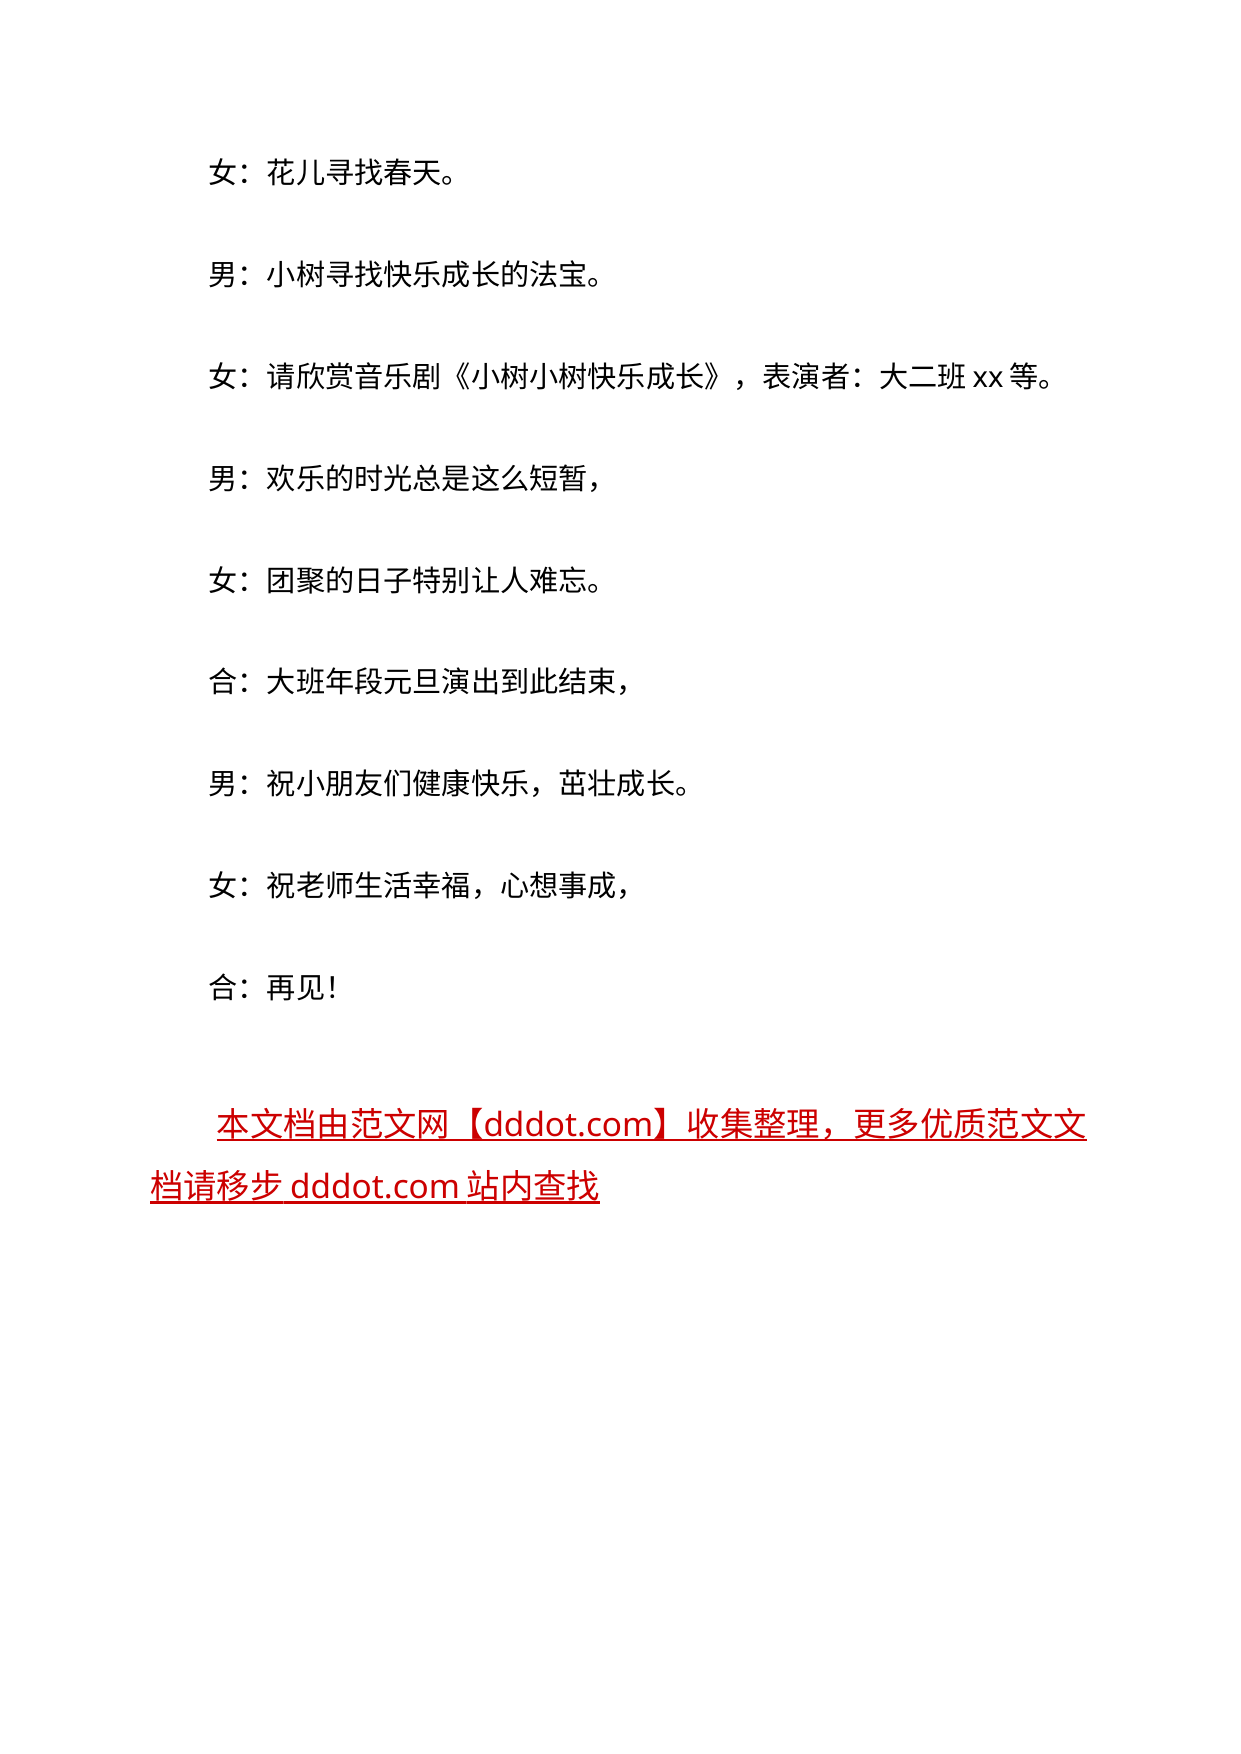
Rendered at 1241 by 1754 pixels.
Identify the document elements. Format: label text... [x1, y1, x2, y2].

text 男：欢乐的时光总是这么短暂， [150, 456, 1090, 498]
text 男：祝小朋友们健康快乐，茁壮成长。 [150, 761, 1090, 803]
text 女：请欣赏音乐剧《小树小树快乐成长》，表演者：大二班xx等。 [150, 353, 1090, 396]
text 女：祝老师生活幸福，心想事成， [150, 863, 1090, 905]
text 合：大班年段元旦演出到此结束， [150, 659, 1090, 701]
text 男：小树寻找快乐成长的法宝。 [150, 252, 1090, 294]
text 本文档由范文网【dddot.com】收集整理，更多优质范文文档请移步dddot.com站内查找 [150, 1097, 1090, 1209]
text 合：再见！ [150, 964, 1090, 1007]
text 女：花儿寻找春天。 [150, 150, 1090, 192]
text 女：团聚的日子特别让人难忘。 [150, 557, 1090, 599]
